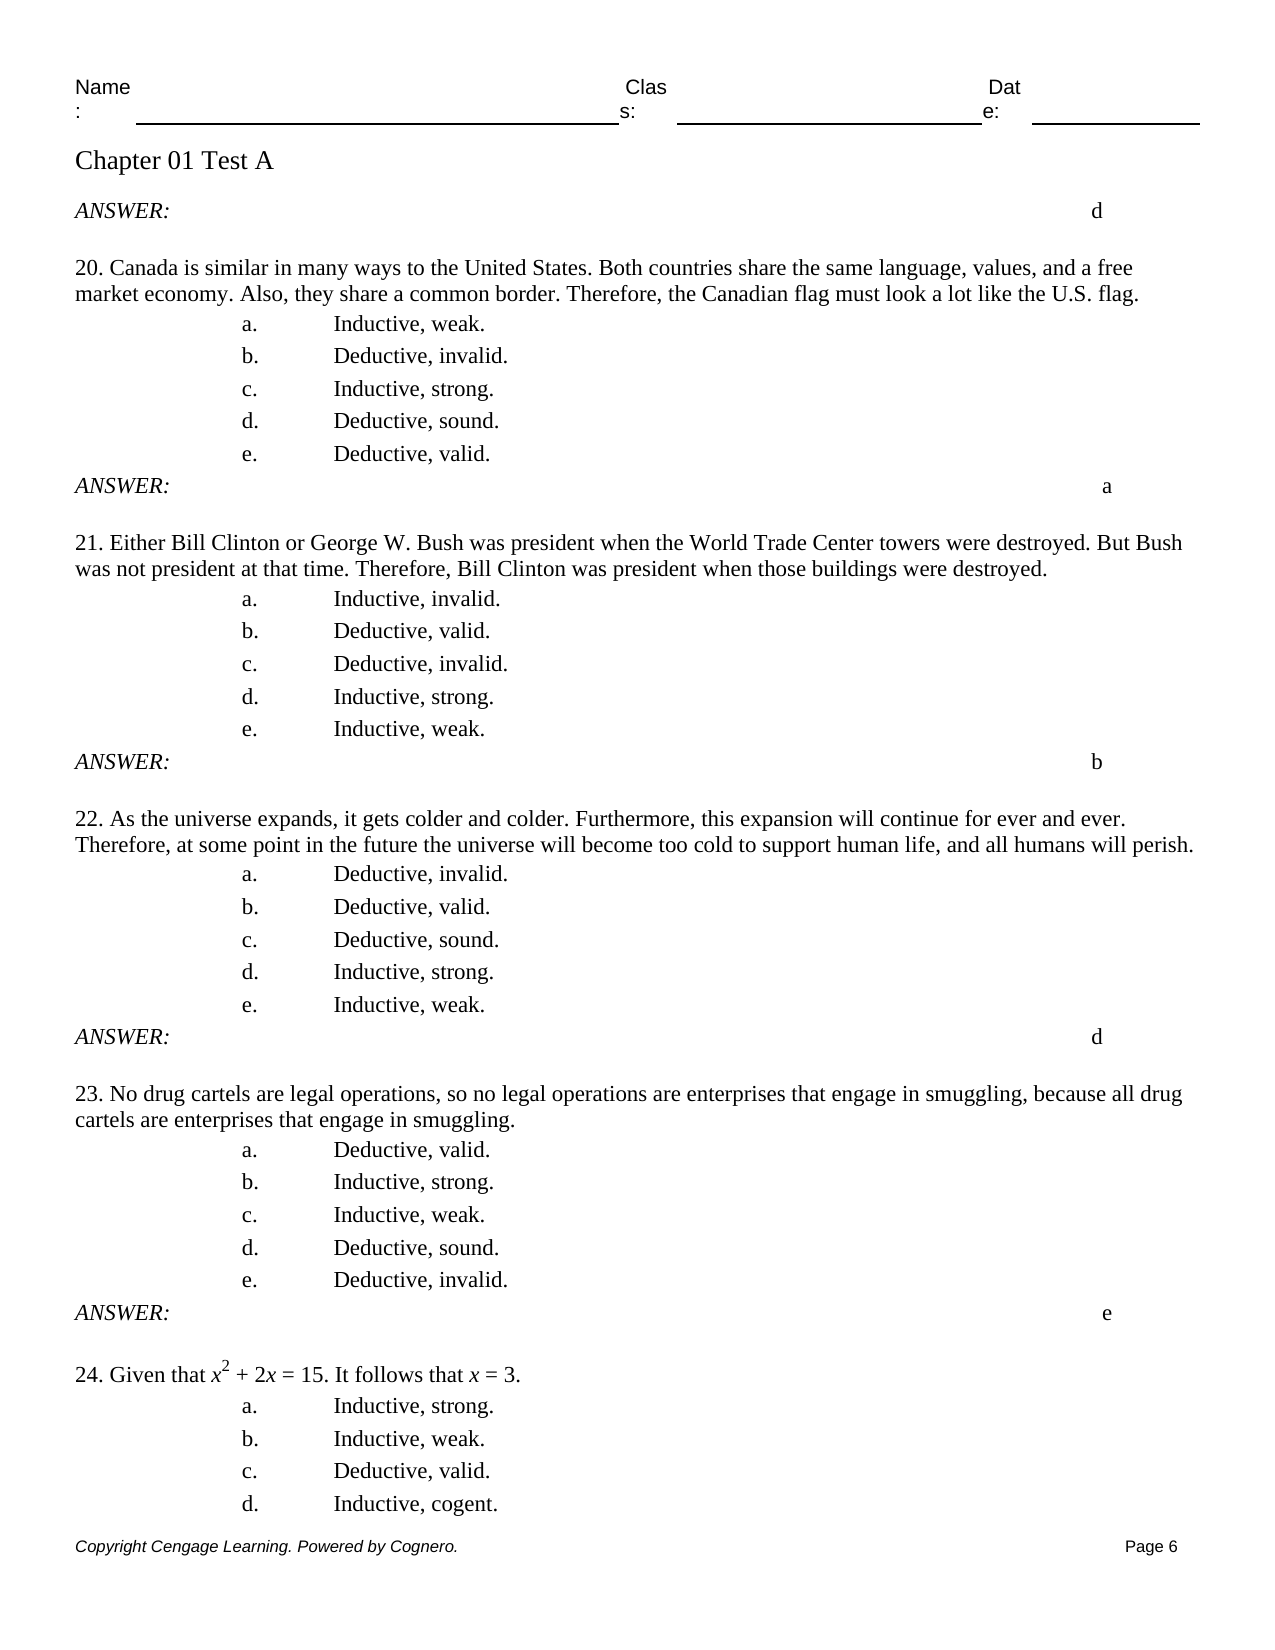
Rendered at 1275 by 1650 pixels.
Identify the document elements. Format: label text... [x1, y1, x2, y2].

table_header 20. Canada is similar in many ways to the United States. Both countries share the same language, values, and a free market economy. Also, they share a common border. Therefore, the Canadian flag must look a lot like the U.S. flag. [75, 254, 1200, 502]
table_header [75, 1355, 1200, 1519]
table_header 23. No drug cartels are legal operations, so no legal operations are enterprises that engage in smuggling, because all drug cartels are enterprises that engage in smuggling. [75, 1080, 1200, 1328]
table_header 21. Either Bill Clinton or George W. Bush was president when the World Trade Center towers were destroyed. But Bush was not president at that time. Therefore, Bill Clinton was president when those buildings were destroyed. [75, 529, 1200, 778]
table_header 22. As the universe expands, it gets colder and colder. Furthermore, this expansion will continue for ever and ever. Therefore, at some point in the future the universe will become too cold to support human life, and all humans will perish. [75, 805, 1200, 1053]
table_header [75, 194, 1200, 227]
